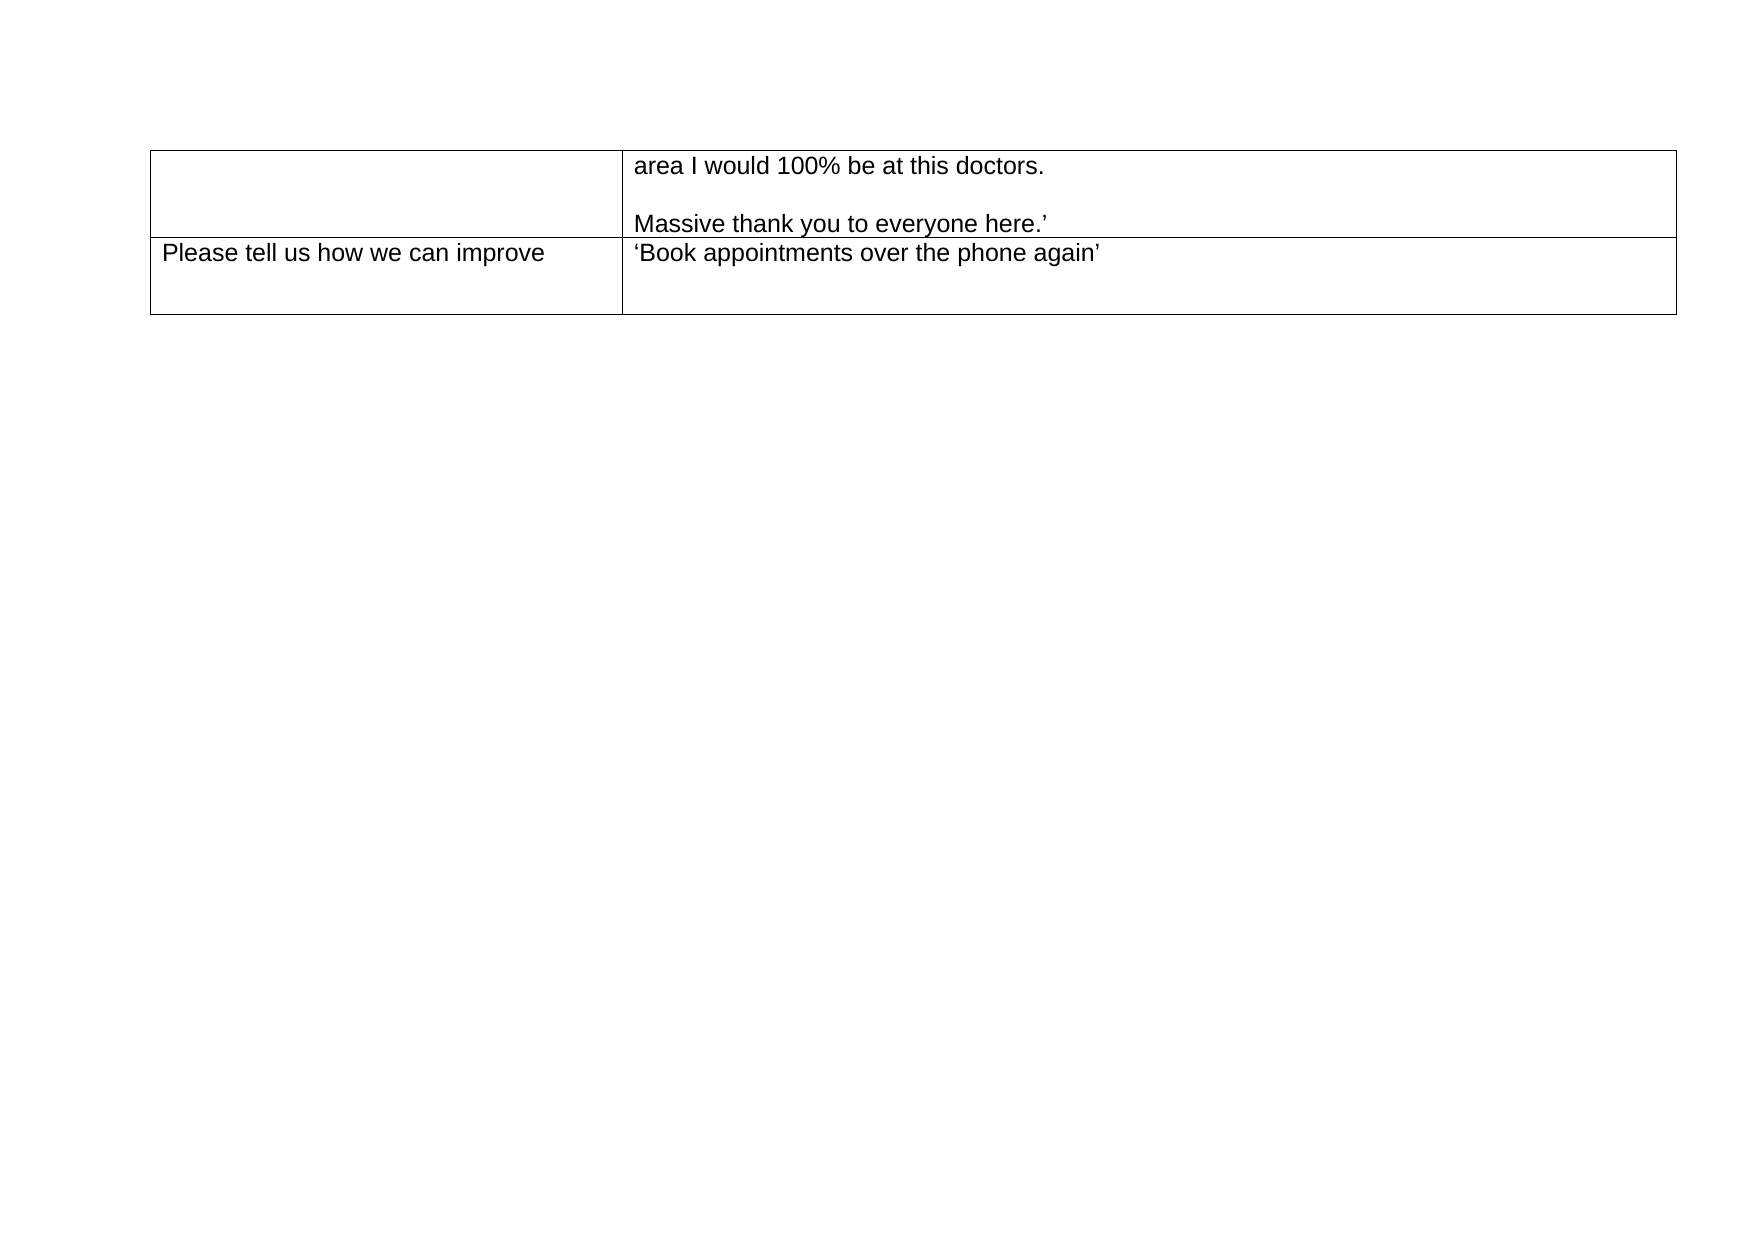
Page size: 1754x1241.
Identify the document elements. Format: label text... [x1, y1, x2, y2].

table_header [623, 151, 1676, 237]
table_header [151, 151, 622, 237]
table_cell Please tell us how we can improve [151, 238, 622, 314]
table_cell ‘Book appointments over the phone again’ [623, 238, 1676, 314]
